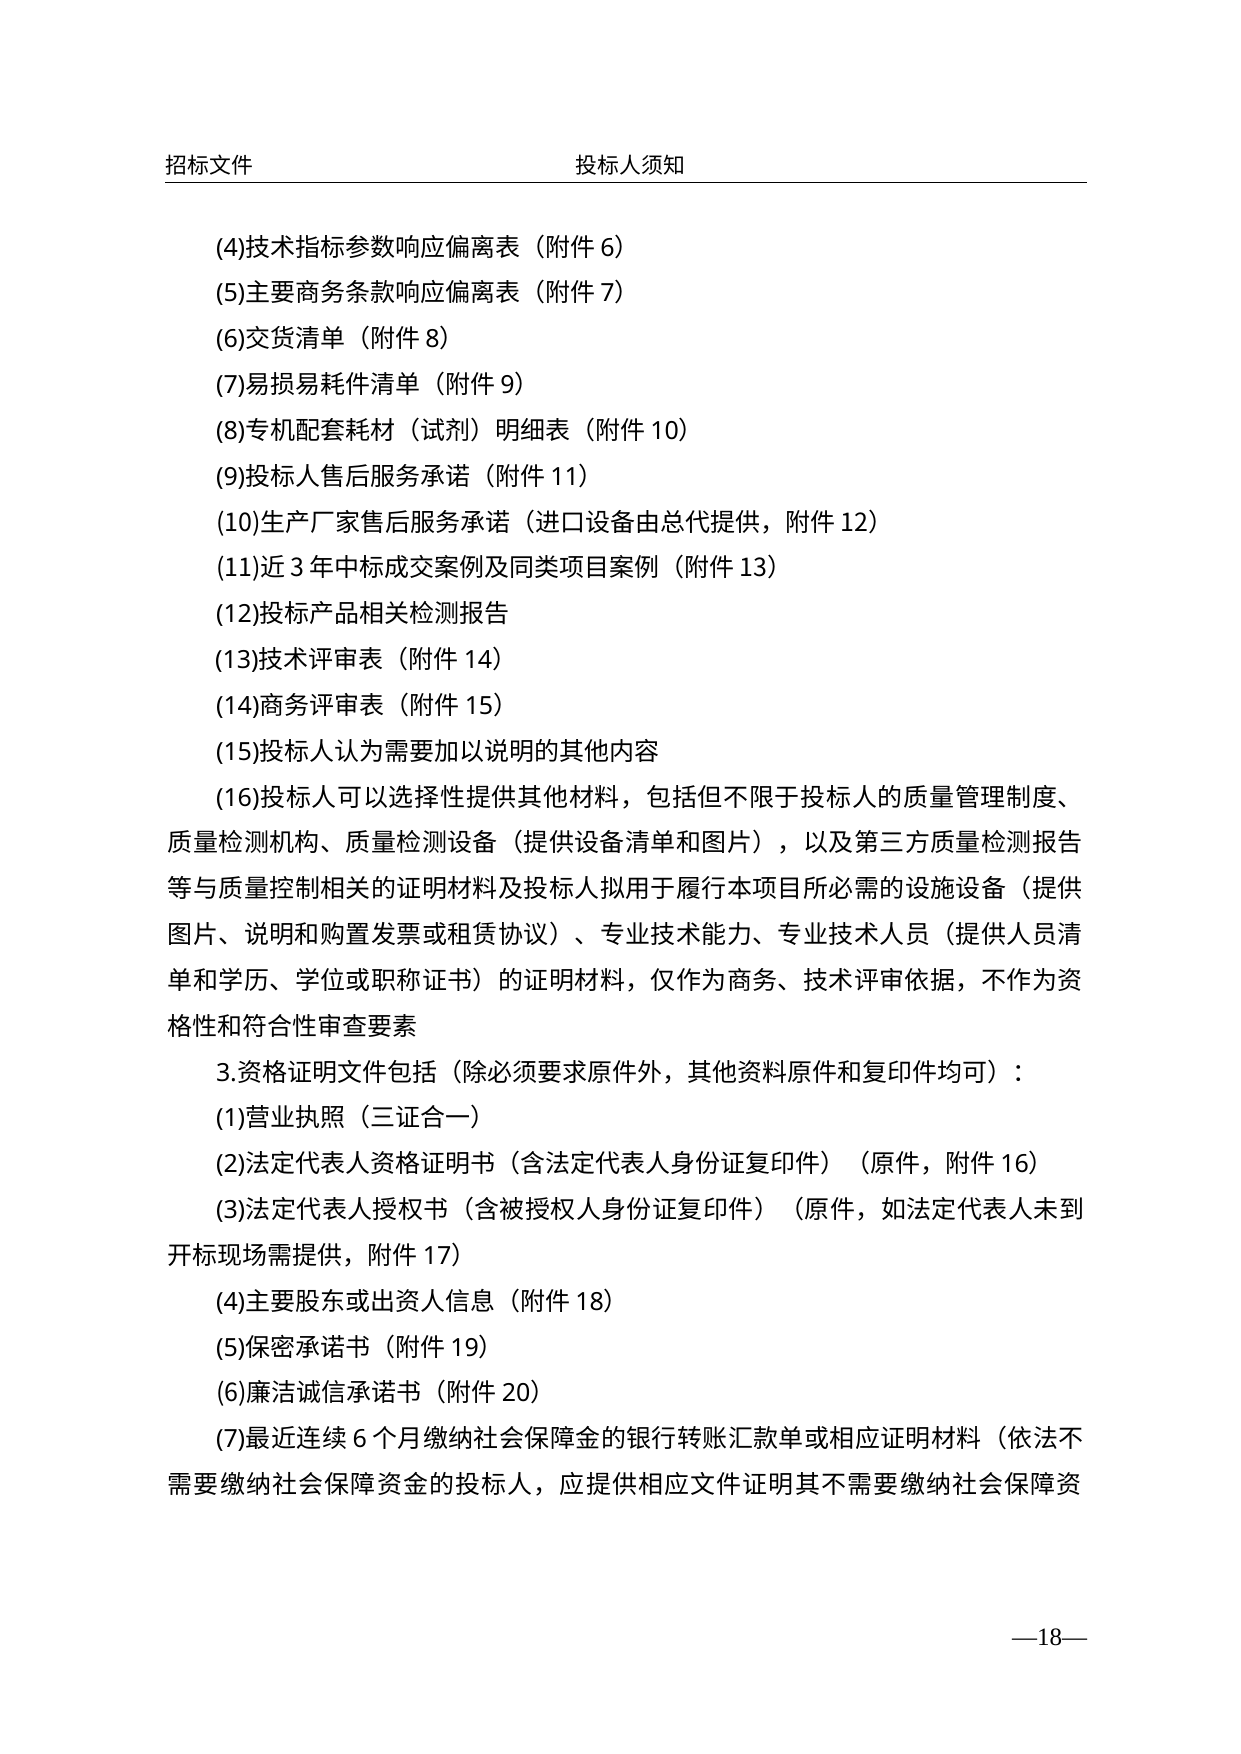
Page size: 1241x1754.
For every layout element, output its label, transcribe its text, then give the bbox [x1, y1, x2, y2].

text (5)主要商务条款响应偏离表（附件7） [168, 265, 1084, 311]
text (5)保密承诺书（附件19） [168, 1319, 1084, 1365]
text (11)近3年中标成交案例及同类项目案例（附件13） [168, 540, 1084, 586]
text (4)技术指标参数响应偏离表（附件6） [168, 219, 1084, 265]
text (15)投标人认为需要加以说明的其他内容 [168, 723, 1084, 769]
text (12)投标产品相关检测报告 [168, 586, 1084, 632]
text (6)交货清单（附件8） [168, 311, 1084, 357]
text (16)投标人可以选择性提供其他材料，包括但不限于投标人的质量管理制度、质量检测机构、质量检测设备（提供设备清单和图片），以及第三方质量检测报告等与质量控制相关的证明材料及投标人拟用于履行本项目所必需的设施设备（提供图片、说明和购置发票或租赁协议）、专业技术能力、专业技术人员（提供人员清单和学历、学位或职称证书）的证明材料，仅作为商务、技术评审依据，不作为资格性和符合性审查要素 [168, 769, 1084, 1044]
text (2)法定代表人资格证明书（含法定代表人身份证复印件）（原件，附件16） [168, 1136, 1084, 1182]
text (7)易损易耗件清单（附件9） [168, 357, 1084, 403]
text (3)法定代表人授权书（含被授权人身份证复印件）（原件，如法定代表人未到开标现场需提供，附件17） [168, 1182, 1084, 1273]
text (8)专机配套耗材（试剂）明细表（附件10） [168, 403, 1084, 448]
text (1)营业执照（三证合一） [168, 1090, 1084, 1136]
text (14)商务评审表（附件15） [168, 678, 1084, 723]
text (10)生产厂家售后服务承诺（进口设备由总代提供，附件12） [168, 494, 1084, 540]
text (13)技术评审表（附件14） [168, 632, 1084, 678]
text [168, 1411, 1084, 1503]
text (9)投标人售后服务承诺（附件11） [168, 448, 1084, 494]
text (6)廉洁诚信承诺书（附件20） [168, 1365, 1084, 1411]
text 3.资格证明文件包括（除必须要求原件外，其他资料原件和复印件均可）： [168, 1044, 1084, 1090]
text (4)主要股东或出资人信息（附件18） [168, 1273, 1084, 1319]
